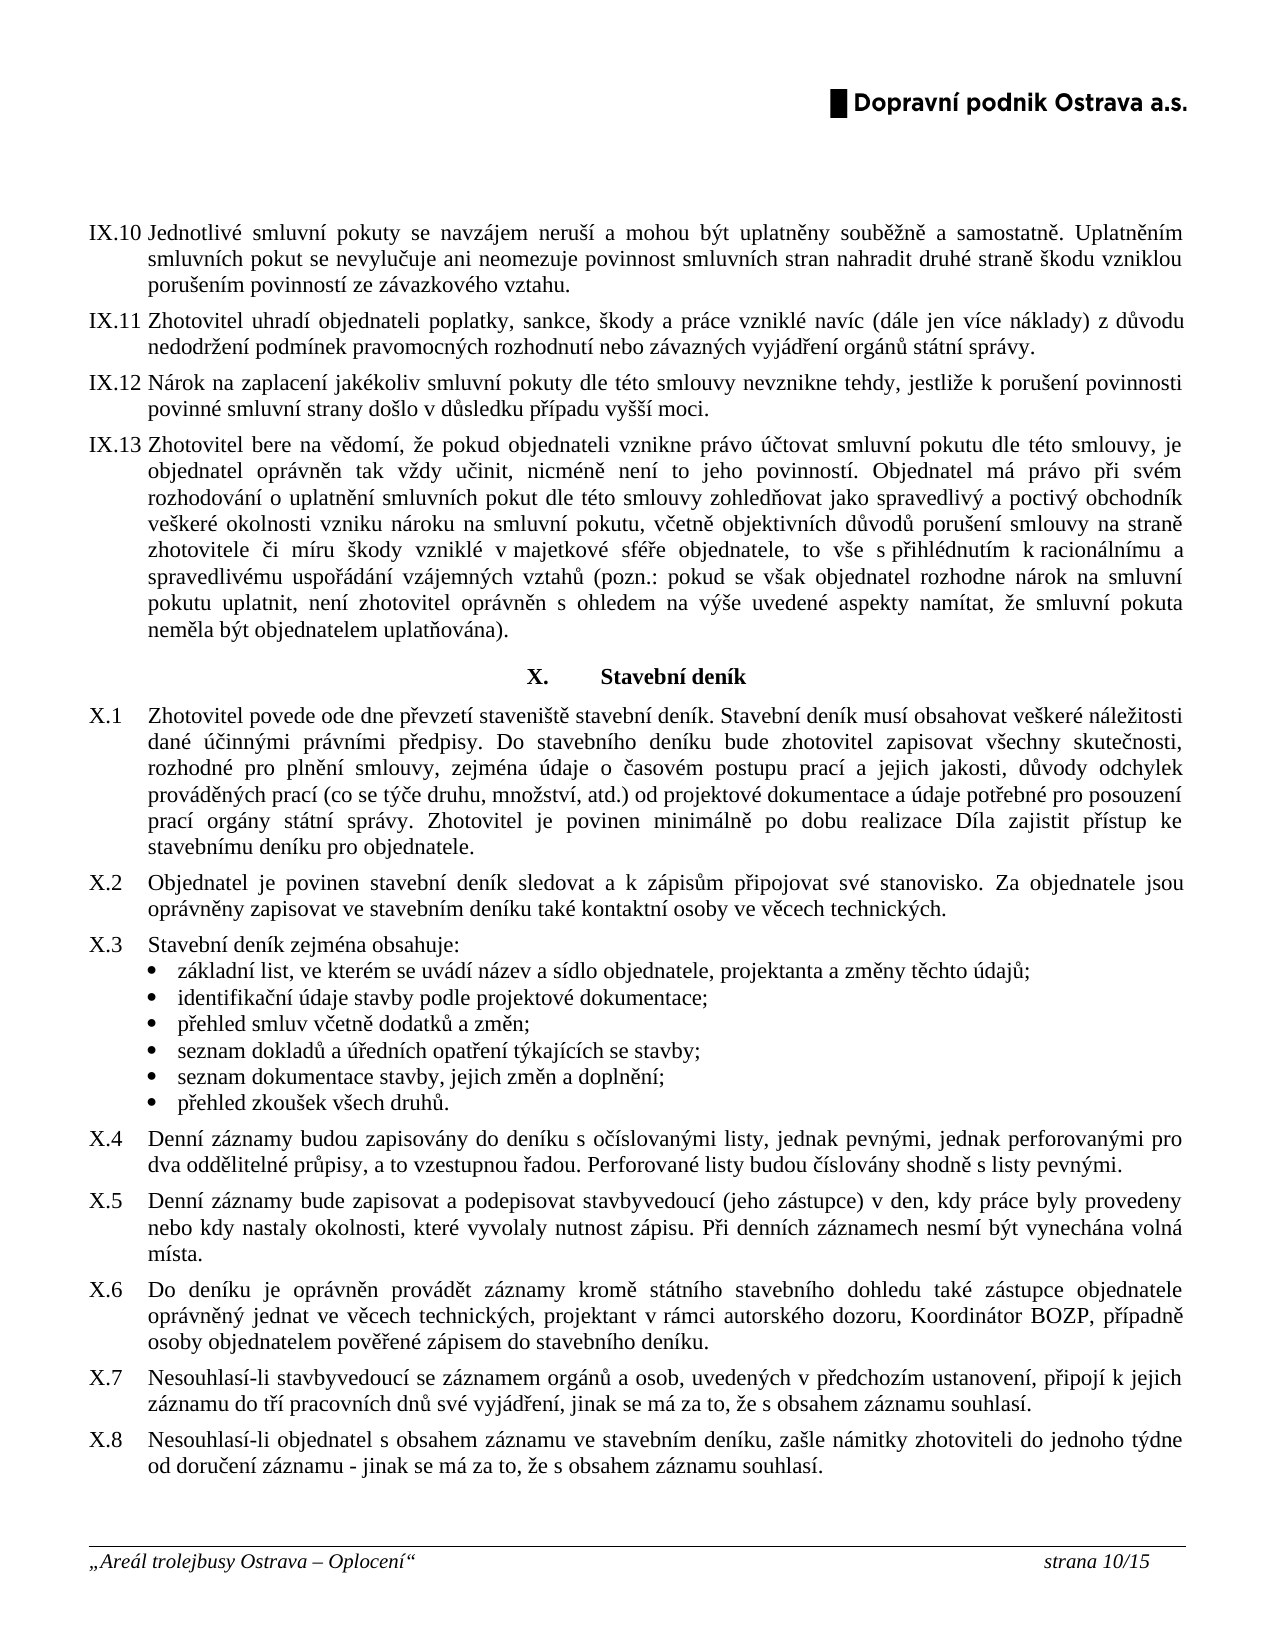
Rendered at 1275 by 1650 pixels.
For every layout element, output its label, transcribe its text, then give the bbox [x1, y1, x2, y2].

list Nesouhlasí-li stavbyvedoucí se záznamem orgánů a osob, uvedených v předchozím ustanovení, připojí k jejich záznamu do tří pracovních dnů své vyjádření, jinak se má za to, že s obsahem záznamu souhlasí. [89, 1364, 1184, 1417]
list Zhotovitel uhradí objednateli poplatky, sankce, škody a práce vzniklé navíc (dále jen více náklady) z důvodu nedodržení podmínek pravomocných rozhodnutí nebo závazných vyjádření orgánů státní správy. [89, 307, 1184, 360]
picture [830, 89, 1187, 118]
list Objednatel je povinen stavební deník sledovat a k zápisům připojovat své stanovisko. Za objednatele jsou oprávněny zapisovat ve stavebním deníku také kontaktní osoby ve věcech technických. [89, 869, 1184, 922]
subtitle Stavební deník [89, 663, 1184, 689]
list Nárok na zaplacení jakékoliv smluvní pokuty dle této smlouvy nevznikne tehdy, jestliže k porušení povinnosti povinné smluvní strany došlo v důsledku případu vyšší moci. [89, 369, 1184, 422]
list Zhotovitel povede ode dne převzetí staveniště stavební deník. Stavební deník musí obsahovat veškeré náležitosti dané účinnými právními předpisy. Do stavebního deníku bude zhotovitel zapisovat všechny skutečnosti, rozhodné pro plnění smlouvy, zejména údaje o časovém postupu prací a jejich jakosti, důvody odchylek prováděných prací (co se týče druhu, množství, atd.) od projektové dokumentace a údaje potřebné pro posouzení prací orgány státní správy. Zhotovitel je povinen minimálně po dobu realizace Díla zajistit přístup ke stavebnímu deníku pro objednatele. [89, 702, 1184, 860]
list základní list, ve kterém se uvádí název a sídlo objednatele, projektanta a změny těchto údajů; [148, 958, 1186, 984]
list seznam dokumentace stavby, jejich změn a doplnění; [148, 1063, 1186, 1089]
list Denní záznamy budou zapisovány do deníku s očíslovanými listy, jednak pevnými, jednak perforovanými pro dva oddělitelné průpisy, a to vzestupnou řadou. Perforované listy budou číslovány shodně s listy pevnými. [89, 1125, 1184, 1178]
list Denní záznamy bude zapisovat a podepisovat stavbyvedoucí (jeho zástupce) v den, kdy práce byly provedeny nebo kdy nastaly okolnosti, které vyvolaly nutnost zápisu. Při denních záznamech nesmí být vynechána volná místa. [89, 1187, 1184, 1266]
list přehled zkoušek všech druhů. [148, 1089, 1186, 1116]
list Stavební deník zejména obsahuje: [89, 931, 1184, 958]
list Zhotovitel bere na vědomí, že pokud objednateli vznikne právo účtovat smluvní pokutu dle této smlouvy, je objednatel oprávněn tak vždy učinit, nicméně není to jeho povinností. Objednatel má právo při svém rozhodování o uplatnění smluvních pokut dle této smlouvy zohledňovat jako spravedlivý a poctivý obchodník veškeré okolnosti vzniku nároku na smluvní pokutu, včetně objektivních důvodů porušení smlouvy na straně zhotovitele či míru škody vzniklé v majetkové sféře objednatele, to vše s přihlédnutím k racionálnímu a spravedlivému uspořádání vzájemných vztahů (pozn.: pokud se však objednatel rozhodne nárok na smluvní pokutu uplatnit, není zhotovitel oprávněn s ohledem na výše uvedené aspekty namítat, že smluvní pokuta neměla být objednatelem uplatňována). [89, 431, 1184, 642]
list Nesouhlasí-li objednatel s obsahem záznamu ve stavebním deníku, zašle námitky zhotoviteli do jednoho týdne od doručení záznamu - jinak se má za to, že s obsahem záznamu souhlasí. [89, 1426, 1184, 1479]
list Jednotlivé smluvní pokuty se navzájem neruší a mohou být uplatněny souběžně a samostatně. Uplatněním smluvních pokut se nevylučuje ani neomezuje povinnost smluvních stran nahradit druhé straně škodu vzniklou porušením povinností ze závazkového vztahu. [89, 218, 1184, 298]
list Do deníku je oprávněn provádět záznamy kromě státního stavebního dohledu také zástupce objednatele oprávněný jednat ve věcech technických, projektant v rámci autorského dozoru, Koordinátor BOZP, případně osoby objednatelem pověřené zápisem do stavebního deníku. [89, 1276, 1184, 1355]
list přehled smluv včetně dodatků a změn; [148, 1010, 1186, 1037]
list identifikační údaje stavby podle projektové dokumentace; [148, 984, 1186, 1010]
list seznam dokladů a úředních opatření týkajících se stavby; [148, 1037, 1186, 1063]
